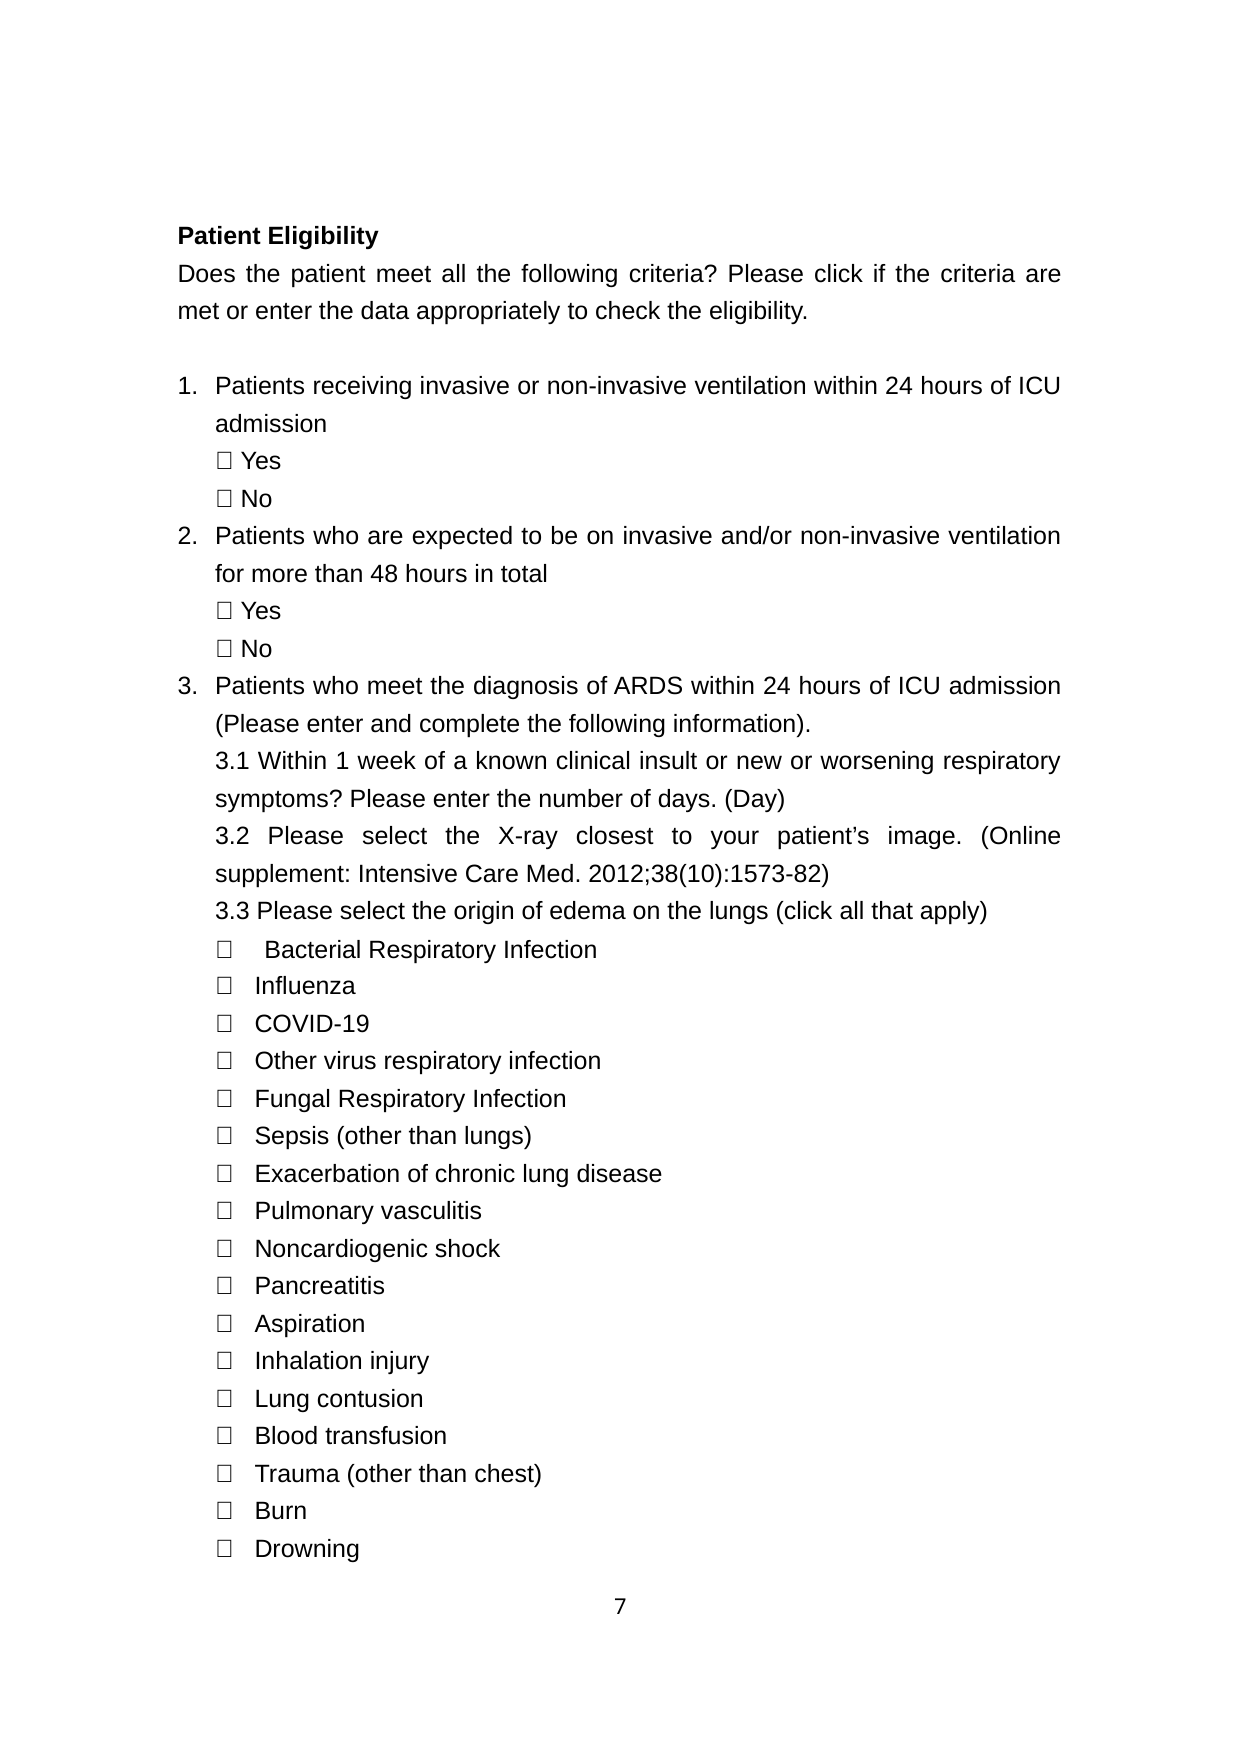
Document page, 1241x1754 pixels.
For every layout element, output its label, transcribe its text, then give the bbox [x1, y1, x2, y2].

list Patients receiving invasive or non-invasive ventilation within 24 hours of ICU admission  Yes  No [177, 367, 1063, 517]
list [177, 667, 1063, 1567]
text Does the patient meet all the following criteria? Please click if the criteria are met or enter the data appropriately to check the eligibility. [177, 254, 1063, 329]
list Patients who are expected to be on invasive and/or non-invasive ventilation for more than 48 hours in total  Yes  No [177, 517, 1063, 667]
text Patient Eligibility [177, 217, 1063, 254]
